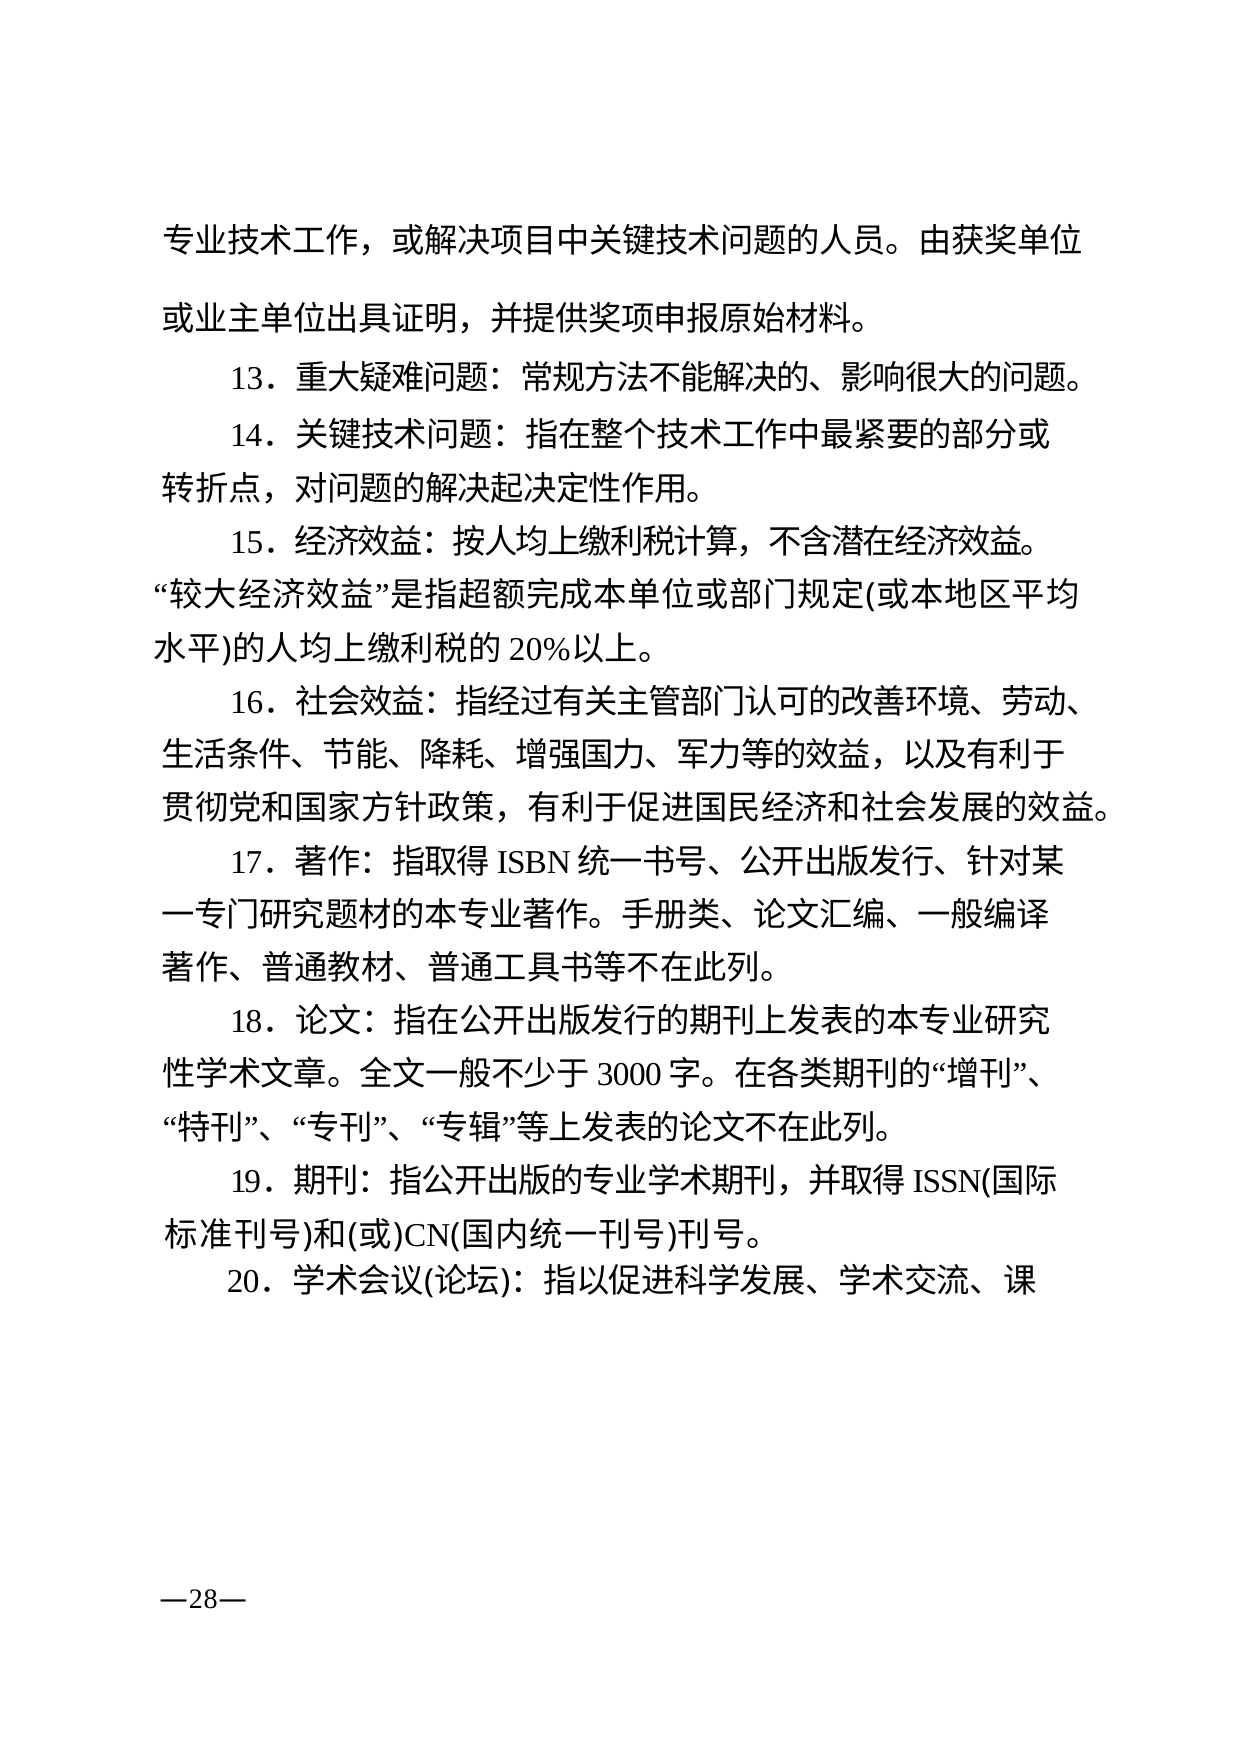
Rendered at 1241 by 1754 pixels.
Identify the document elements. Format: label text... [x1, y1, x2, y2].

text 18．论文：指在公开出版发行的期刊上发表的本专业研究性学术文章。全文一般不少于3000字。在各类期刊的“增刊”、“特刊”、“专刊”、“专辑”等上发表的论文不在此列。 [162, 994, 1082, 1149]
text 15．经济效益：按人均上缴利税计算，不含潜在经济效益。“较大经济效益”是指超额完成本单位或部门规定(或本地区平均水平)的人均上缴利税的20%以上。 [153, 515, 1090, 670]
text 17．著作：指取得ISBN统一书号、公开出版发行、针对某一专门研究题材的本专业著作。手册类、论文汇编、一般编译著作、普通教材、普通工具书等不在此列。 [161, 834, 1082, 989]
text 或业主单位出具证明，并提供奖项申报原始材料。 [162, 298, 1095, 339]
text 专业技术工作，或解决项目中关键技术问题的人员。由获奖单位 [162, 235, 1095, 298]
text 14．关键技术问题：指在整个技术工作中最紧要的部分或转折点，对问题的解决起决定性作用。 [161, 408, 1082, 510]
text 16．社会效益：指经过有关主管部门认可的改善环境、劳动、生活条件、节能、降耗、增强国力、军力等的效益，以及有利于贯彻党和国家方针政策，有利于促进国民经济和社会发展的效益。 [162, 675, 1095, 829]
text 19．期刊：指公开出版的专业学术期刊，并取得ISSN(国际标准刊号)和(或)CN(国内统一刊号)刊号。 [164, 1154, 1081, 1256]
text 13．重大疑难问题：常规方法不能解决的、影响很大的问题。 [230, 353, 1095, 398]
text 20．学术会议(论坛)：指以促进科学发展、学术交流、课 [227, 1261, 1095, 1301]
